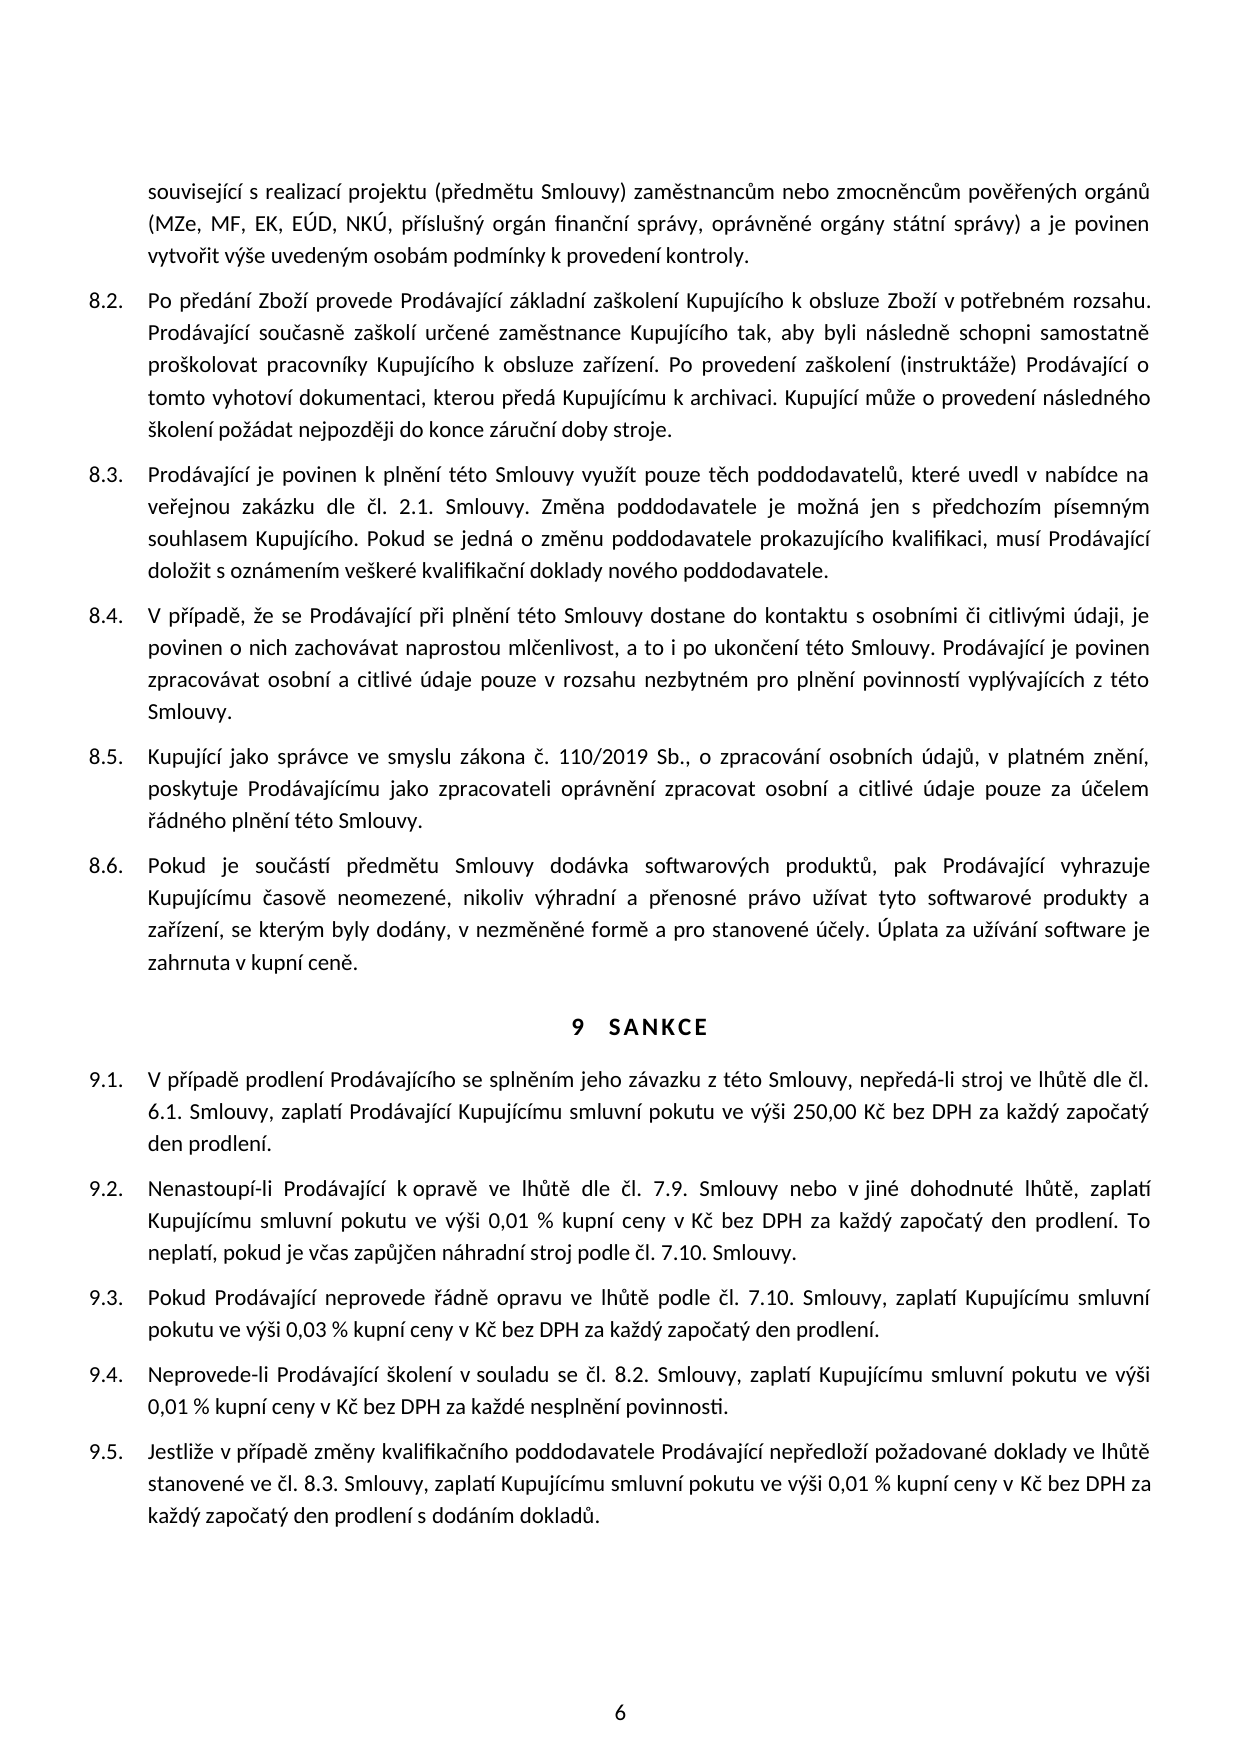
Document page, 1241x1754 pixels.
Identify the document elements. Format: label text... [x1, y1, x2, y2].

list Pokud je součástí předmětu Smlouvy dodávka softwarových produktů, pak Prodávající vyhrazuje Kupujícímu časově neomezené, nikoliv výhradní a přenosné právo užívat tyto softwarové produkty a zařízení, se kterým byly dodány, v nezměněné formě a pro stanovené účely. Úplata za užívání software je zahrnuta v kupní ceně. [89, 851, 1152, 976]
list Prodávající je povinen k plnění této Smlouvy využít pouze těch poddodavatelů, které uvedl v nabídce na veřejnou zakázku dle čl. 2.1. Smlouvy. Změna poddodavatele je možná jen s předchozím písemným souhlasem Kupujícího. Pokud se jedná o změnu poddodavatele prokazujícího kvalifikaci, musí Prodávající doložit s oznámením veškeré kvalifikační doklady nového poddodavatele. [89, 460, 1152, 584]
list Po předání Zboží provede Prodávající základní zaškolení Kupujícího k obsluze Zboží v potřebném rozsahu. Prodávající současně zaškolí určené zaměstnance Kupujícího tak, aby byli následně schopni samostatně proškolovat pracovníky Kupujícího k obsluze zařízení. Po provedení zaškolení (instruktáže) Prodávající o tomto vyhotoví dokumentaci, kterou předá Kupujícímu k archivaci. Kupující může o provedení následného školení požádat nejpozději do konce záruční doby stroje. [89, 286, 1152, 443]
list V případě, že se Prodávající při plnění této Smlouvy dostane do kontaktu s osobními či citlivými údaji, je povinen o nich zachovávat naprostou mlčenlivost, a to i po ukončení této Smlouvy. Prodávající je povinen zpracovávat osobní a citlivé údaje pouze v rozsahu nezbytném pro plnění povinností vyplývajících z této Smlouvy. [89, 601, 1152, 726]
list Pokud Prodávající neprovede řádně opravu ve lhůtě podle čl. 7.10. Smlouvy, zaplatí Kupujícímu smluvní pokutu ve výši 0,03 % kupní ceny v Kč bez DPH za každý započatý den prodlení. [89, 1283, 1152, 1343]
list Neprovede-li Prodávající školení v souladu se čl. 8.2. Smlouvy, zaplatí Kupujícímu smluvní pokutu ve výši 0,01 % kupní ceny v Kč bez DPH za každé nesplnění povinnosti. [89, 1360, 1152, 1420]
list Nenastoupí-li Prodávající k opravě ve lhůtě dle čl. 7.9. Smlouvy nebo v jiné dohodnuté lhůtě, zaplatí Kupujícímu smluvní pokutu ve výši 0,01 % kupní ceny v Kč bez DPH za každý započatý den prodlení. To neplatí, pokud je včas zapůjčen náhradní stroj podle čl. 7.10. Smlouvy. [89, 1174, 1152, 1266]
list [89, 177, 1152, 269]
subtitle SANKCE [126, 1011, 1152, 1042]
list V případě prodlení Prodávajícího se splněním jeho závazku z této Smlouvy, nepředá-li stroj ve lhůtě dle čl. 6.1. Smlouvy, zaplatí Prodávající Kupujícímu smluvní pokutu ve výši 250,00 Kč bez DPH za každý započatý den prodlení. [89, 1065, 1152, 1157]
list Jestliže v případě změny kvalifikačního poddodavatele Prodávající nepředloží požadované doklady ve lhůtě stanovené ve čl. 8.3. Smlouvy, zaplatí Kupujícímu smluvní pokutu ve výši 0,01 % kupní ceny v Kč bez DPH za každý započatý den prodlení s dodáním dokladů. [89, 1437, 1152, 1529]
list Kupující jako správce ve smyslu zákona č. 110/2019 Sb., o zpracování osobních údajů, v platném znění, poskytuje Prodávajícímu jako zpracovateli oprávnění zpracovat osobní a citlivé údaje pouze za účelem řádného plnění této Smlouvy. [89, 742, 1152, 834]
